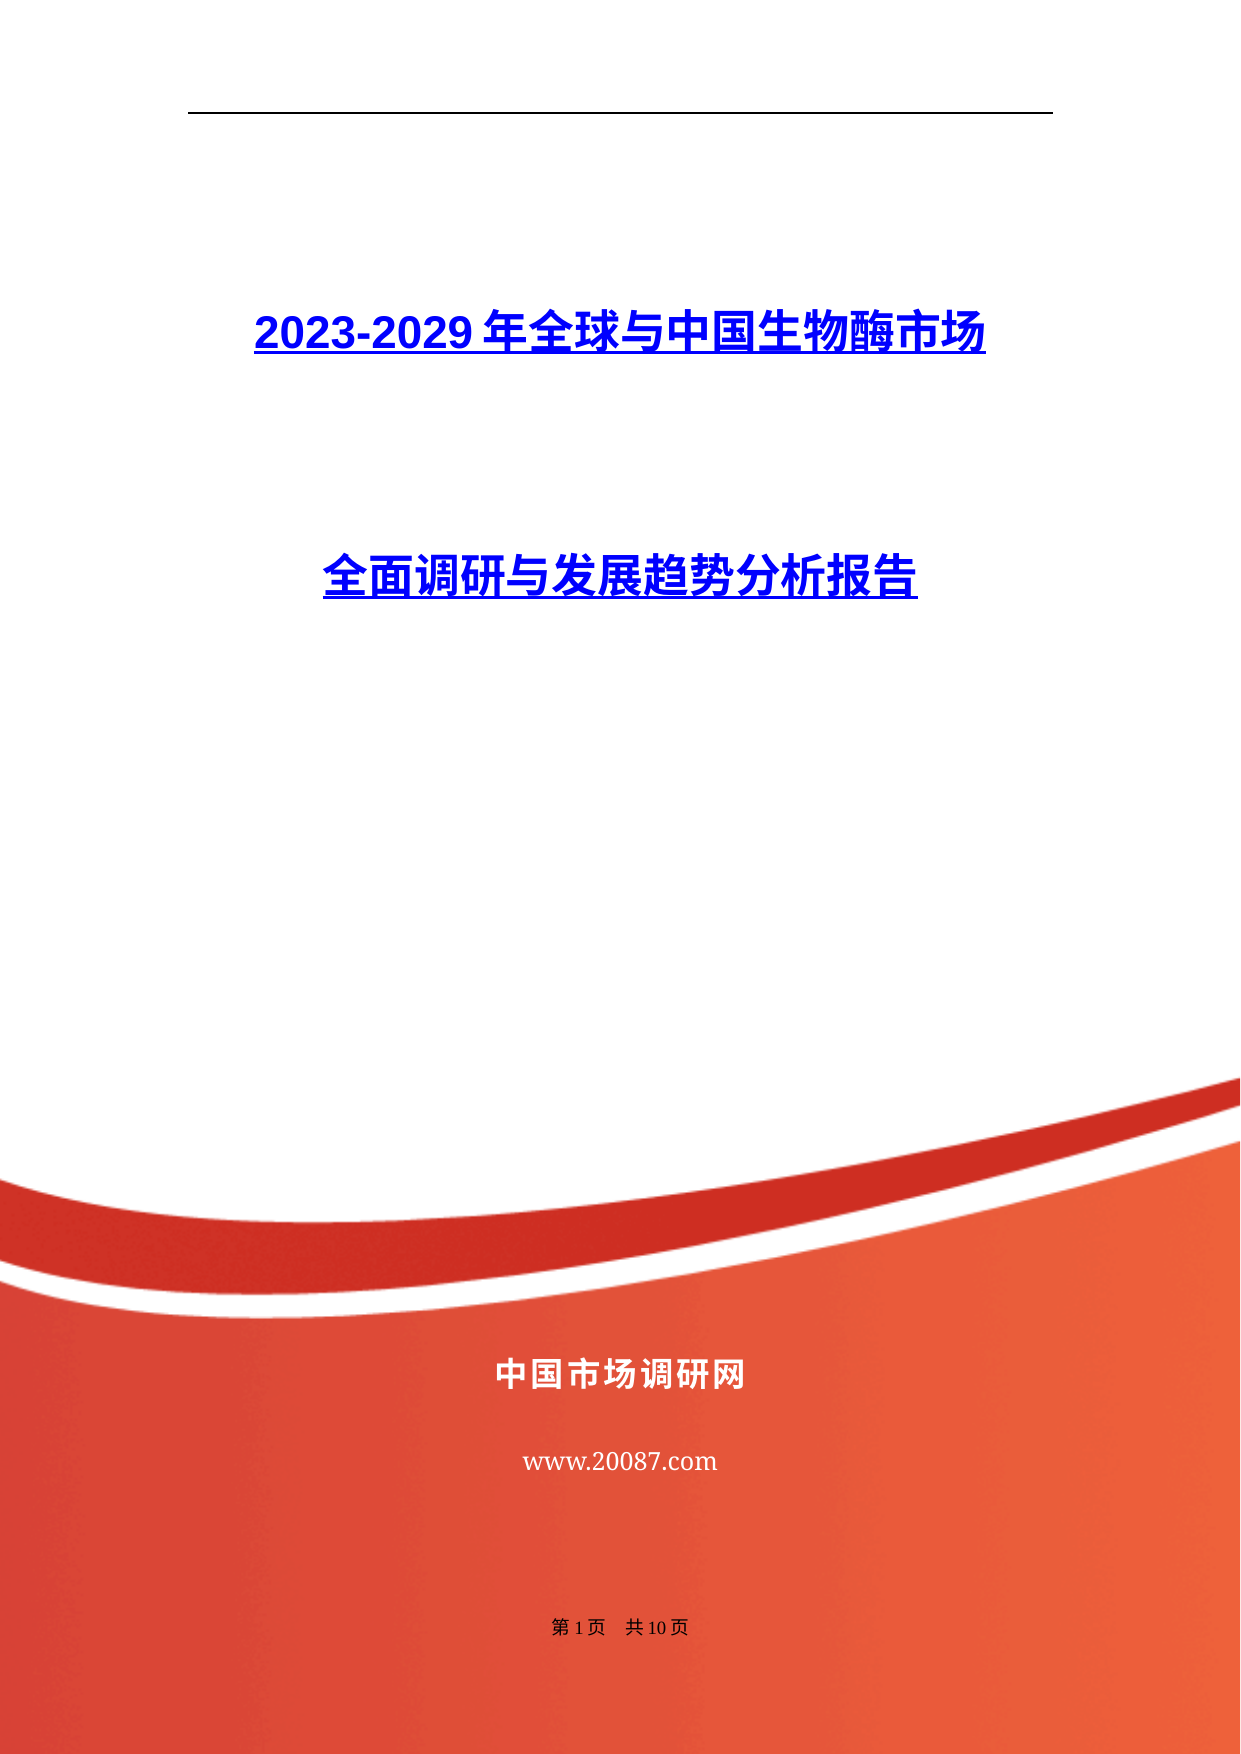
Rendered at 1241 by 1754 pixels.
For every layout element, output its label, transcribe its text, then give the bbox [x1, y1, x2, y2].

picture [0, 1006, 1241, 1754]
table_header 2023-2029年全球与中国生物酶市场全面调研与发展趋势分析报告 [188, 207, 1053, 773]
text www.20087.com [187, 1428, 1053, 1493]
subtitle 中国市场调研网 [187, 1339, 1053, 1404]
